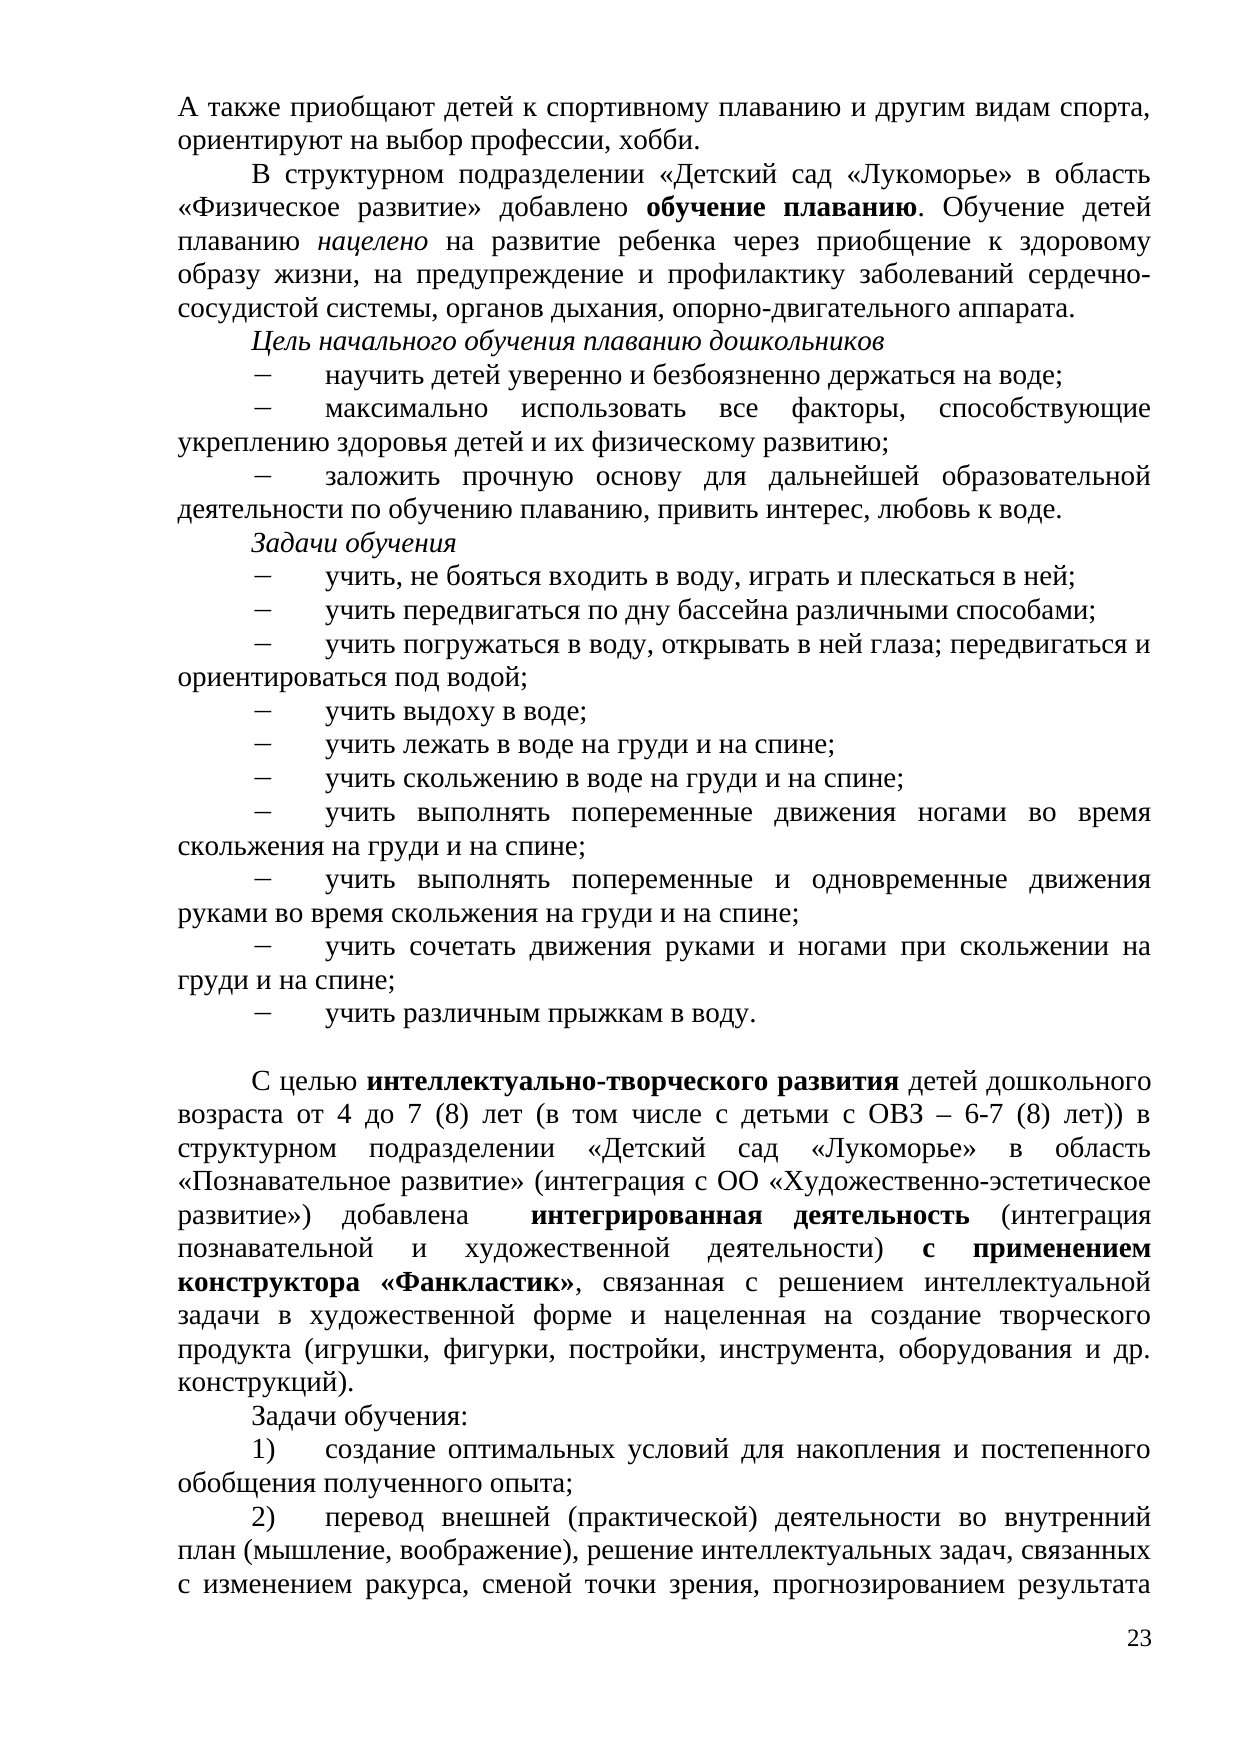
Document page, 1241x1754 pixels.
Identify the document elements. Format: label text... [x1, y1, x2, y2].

list учить выдоху в воде; [177, 693, 1152, 727]
list учить передвигаться по дну бассейна различными способами; [177, 592, 1152, 626]
list максимально использовать все факторы, способствующие укреплению здоровья детей и их физическому развитию; [177, 391, 1152, 458]
text С целью интеллектуально-творческого развития детей дошкольного возраста от 4 до 7 (8) лет (в том числе с детьми с ОВЗ – 6-7 (8) лет)) в структурном подразделении «Детский сад «Лукоморье» в область «Познавательное развитие» (интеграция с ОО «Художественно-эстетическое развитие») добавлена интегрированная деятельность (интеграция познавательной и художественной деятельности) с применением конструктора «Фанкластик», связанная с решением интеллектуальной задачи в художественной форме и нацеленная на создание творческого продукта (игрушки, фигурки, постройки, инструмента, оборудования и др. конструкций). [177, 1063, 1152, 1398]
text В структурном подразделении «Детский сад «Лукоморье» в область «Физическое развитие» добавлено обучение плаванию. Обучение детей плаванию нацелено на развитие ребенка через приобщение к здоровому образу жизни, на предупреждение и профилактику заболеваний сердечно-сосудистой системы, органов дыхания, опорно-двигательного аппарата. [177, 156, 1152, 323]
text Цель начального обучения плаванию дошкольников [177, 323, 1152, 357]
list заложить прочную основу для дальнейшей образовательной деятельности по обучению плаванию, привить интерес, любовь к воде. [177, 458, 1152, 525]
list учить, не бояться входить в воду, играть и плескаться в ней; [177, 558, 1152, 592]
list научить детей уверенно и безбоязненно держаться на воде; [177, 357, 1152, 391]
list учить выполнять попеременные движения ногами во время скольжения на груди и на спине; [177, 794, 1152, 861]
list учить выполнять попеременные и одновременные движения руками во время скольжения на груди и на спине; [177, 861, 1152, 928]
list учить погружаться в воду, открывать в ней глаза; передвигаться и ориентироваться под водой; [177, 626, 1152, 693]
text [177, 89, 1152, 156]
list создание оптимальных условий для накопления и постепенного обобщения полученного опыта; [177, 1432, 1152, 1499]
list учить различным прыжкам в воду. [177, 996, 1152, 1029]
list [177, 1499, 1152, 1599]
list учить скольжению в воде на груди и на спине; [177, 760, 1152, 794]
list учить сочетать движения руками и ногами при скольжении на груди и на спине; [177, 928, 1152, 996]
text Задачи обучения: [177, 1398, 1152, 1432]
text Задачи обучения [177, 525, 1152, 558]
list учить лежать в воде на груди и на спине; [177, 727, 1152, 760]
